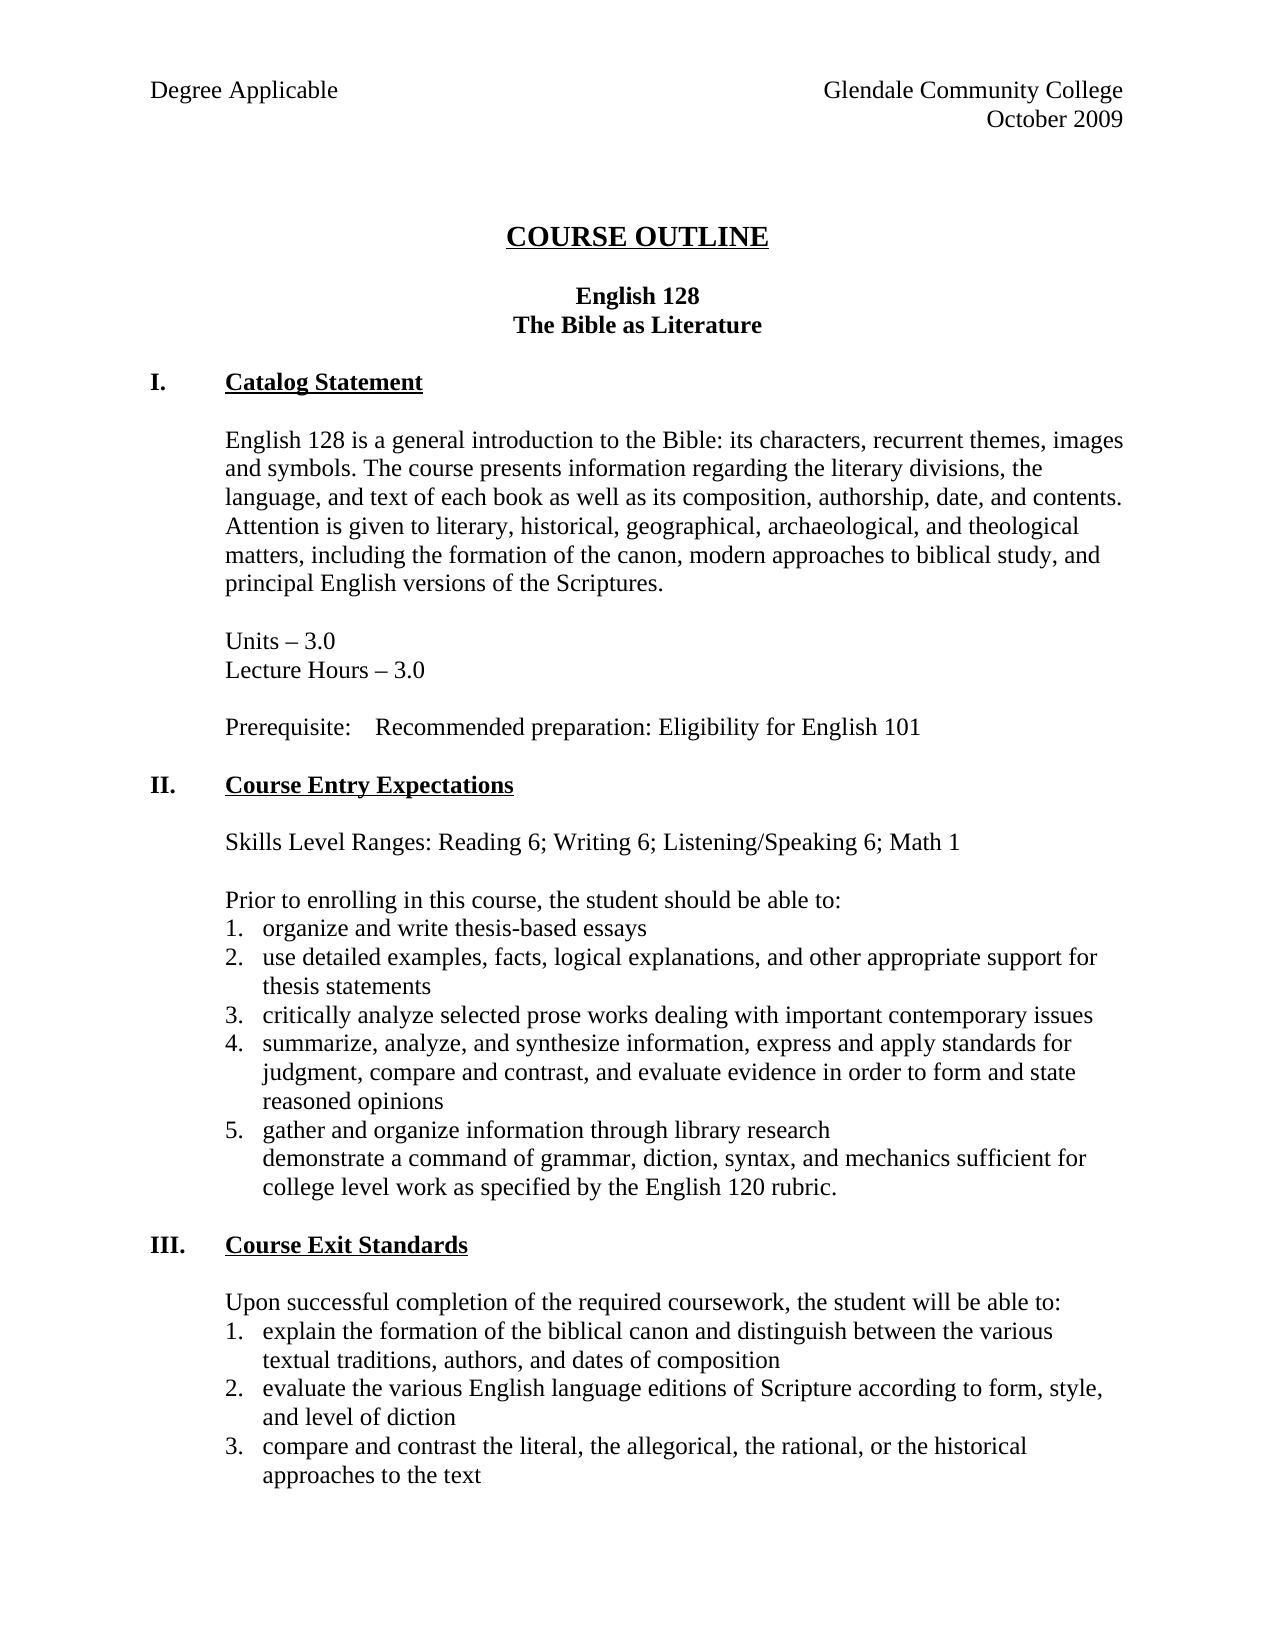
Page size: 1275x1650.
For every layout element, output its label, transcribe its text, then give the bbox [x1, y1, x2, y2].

list evaluate the various English language editions of Scripture according to form, style, and level of diction [225, 1373, 1125, 1431]
text Skills Level Ranges: Reading 6; Writing 6; Listening/Speaking 6; Math 1 [150, 827, 1125, 856]
text Lecture Hours – 3.0 [225, 655, 1125, 683]
list Course Entry Expectations [150, 770, 1125, 798]
subtitle COURSE OUTLINE [150, 219, 1125, 252]
list gather and organize information through library research [225, 1115, 1125, 1143]
text Upon successful completion of the required coursework, the student will be able to: [225, 1287, 1125, 1316]
list Course Exit Standards [150, 1230, 1125, 1258]
text Prerequisite: Recommended preparation: Eligibility for English 101 [225, 712, 1125, 741]
text English 128 [150, 281, 1125, 310]
list Catalog Statement [150, 367, 1125, 396]
text The Bible as Literature [150, 310, 1125, 338]
text English 128 is a general introduction to the Bible: its characters, recurrent themes, images and symbols. The course presents information regarding the literary divisions, the language, and text of each book as well as its composition, authorship, date, and contents. Attention is given to literary, historical, geographical, archaeological, and theological matters, including the formation of the canon, modern approaches to biblical study, and principal English versions of the Scriptures. [225, 425, 1125, 597]
list organize and write thesis-based essays [225, 913, 1125, 942]
text demonstrate a command of grammar, diction, syntax, and mechanics sufficient for college level work as specified by the English 120 rubric. [262, 1143, 1125, 1201]
list summarize, analyze, and synthesize information, express and apply standards for judgment, compare and contrast, and evaluate evidence in order to form and state reasoned opinions [225, 1028, 1125, 1115]
text Prior to enrolling in this course, the student should be able to: [225, 885, 1125, 913]
list compare and contrast the literal, the allegorical, the rational, or the historical approaches to the text [225, 1431, 1125, 1488]
list critically analyze selected prose works dealing with important contemporary issues [225, 1000, 1125, 1028]
list explain the formation of the biblical canon and distinguish between the various textual traditions, authors, and dates of composition [225, 1316, 1125, 1373]
list use detailed examples, facts, logical explanations, and other appropriate support for thesis statements [225, 942, 1125, 1000]
subtitle Units – 3.0 [225, 626, 1125, 655]
